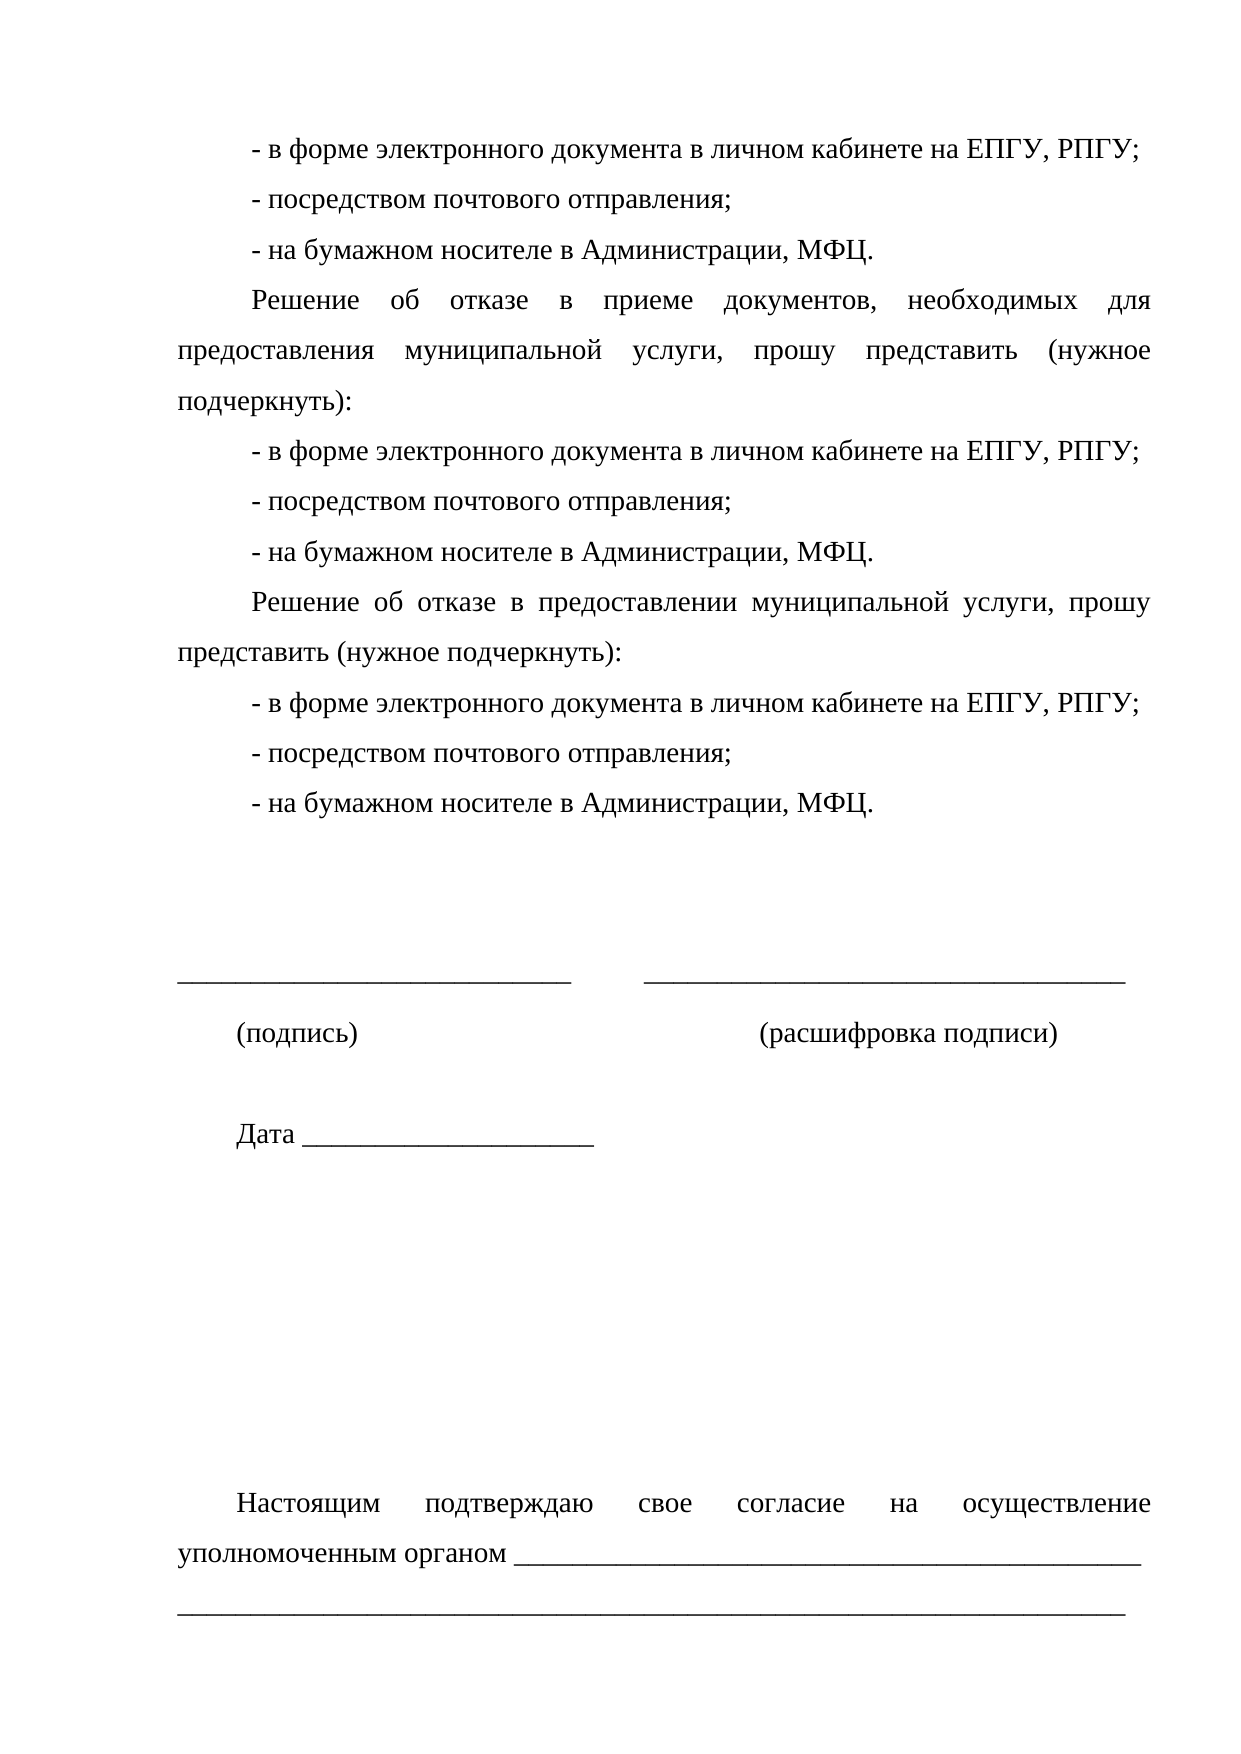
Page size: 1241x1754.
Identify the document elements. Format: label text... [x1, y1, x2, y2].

text - посредством почтового отправления; [177, 483, 1152, 517]
text - посредством почтового отправления; [177, 182, 1152, 215]
text - на бумажном носителе в Администрации, МФЦ. [177, 232, 1152, 265]
text Дата ____________________ [177, 1116, 1152, 1149]
text ___________________________ _________________________________ [177, 953, 1152, 987]
text - в форме электронного документа в личном кабинете на ЕПГУ, РПГУ; [177, 131, 1152, 165]
text Настоящим подтверждаю свое согласие на осуществление уполномоченным органом ___________________________________________ [177, 1485, 1152, 1569]
text Решение об отказе в предоставлении муниципальной услуги, прошу представить (нужное подчеркнуть): [177, 584, 1152, 668]
text - на бумажном носителе в Администрации, МФЦ. [177, 534, 1152, 567]
text - в форме электронного документа в личном кабинете на ЕПГУ, РПГУ; [177, 433, 1152, 467]
text (подпись) (расшифровка подписи) [177, 1015, 1152, 1049]
text _________________________________________________________________ [177, 1586, 1152, 1619]
text Решение об отказе в приеме документов, необходимых для предоставления муниципальной услуги, прошу представить (нужное подчеркнуть): [177, 282, 1152, 416]
text - в форме электронного документа в личном кабинете на ЕПГУ, РПГУ; [177, 685, 1152, 718]
text - посредством почтового отправления; [177, 735, 1152, 768]
text - на бумажном носителе в Администрации, МФЦ. [177, 785, 1152, 819]
